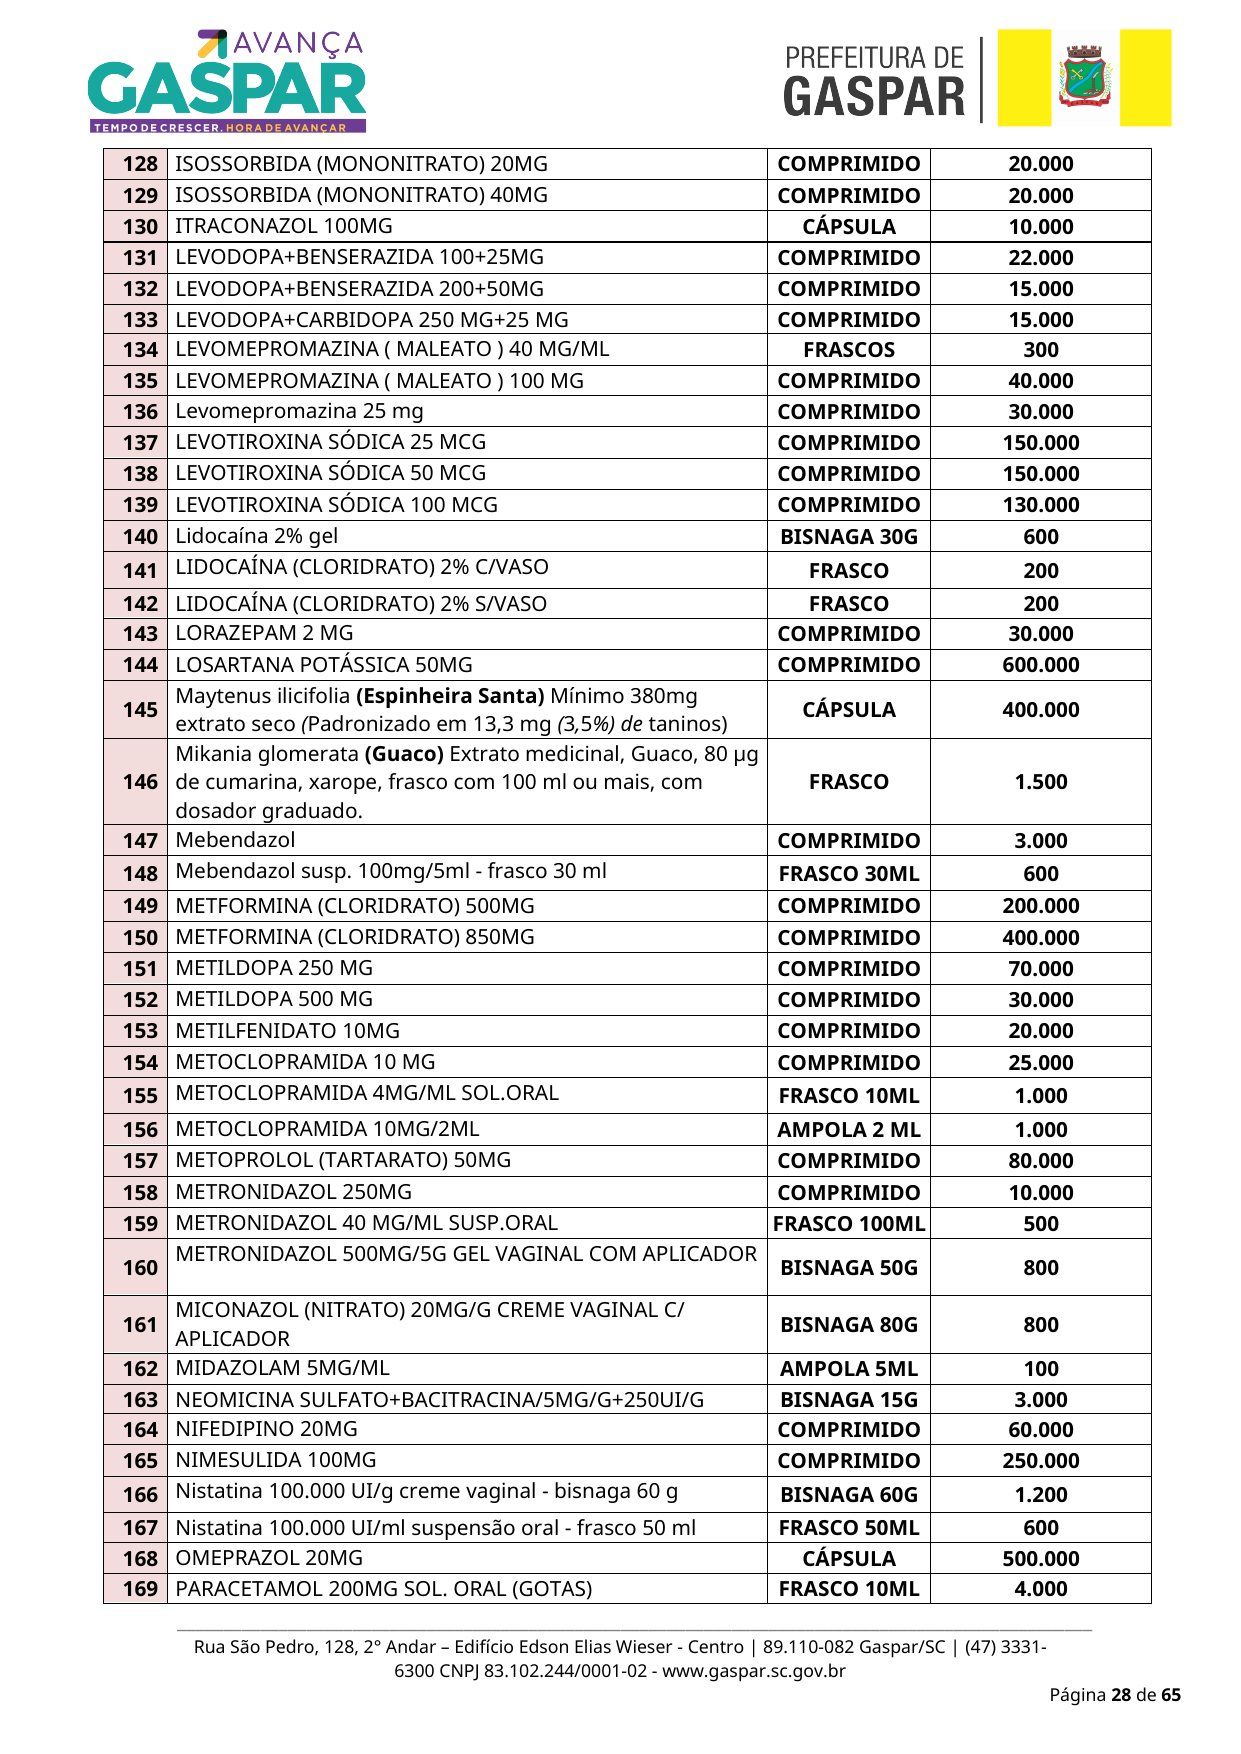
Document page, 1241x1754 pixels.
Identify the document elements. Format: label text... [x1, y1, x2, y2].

table_cell 146 [104, 739, 167, 824]
table_cell 25.000 [931, 1047, 1151, 1077]
table_cell FRASCO [768, 552, 930, 588]
table_cell 150.000 [931, 459, 1151, 489]
table_cell FRASCO 100ML [768, 1208, 930, 1238]
table_cell 15.000 [931, 274, 1151, 304]
table_cell FRASCO 10ML [768, 1078, 930, 1113]
table_cell COMPRIMIDO [768, 825, 930, 855]
table_cell CÁPSULA [768, 211, 930, 241]
table_cell COMPRIMIDO [768, 1177, 930, 1207]
table_cell Mebendazol [168, 825, 767, 855]
table_cell LORAZEPAM 2 MG [168, 619, 767, 649]
table_cell 141 [104, 552, 167, 588]
table_cell COMPRIMIDO [768, 490, 930, 520]
table_cell MIDAZOLAM 5MG/ML [168, 1354, 767, 1384]
table_cell 400.000 [931, 922, 1151, 952]
table_cell 162 [104, 1354, 167, 1384]
table_cell LEVODOPA+CARBIDOPA 250 MG+25 MG [168, 305, 767, 333]
table_cell BISNAGA 60G [768, 1477, 930, 1512]
table_cell 150 [104, 922, 167, 952]
table_cell METOPROLOL (TARTARATO) 50MG [168, 1146, 767, 1176]
table_cell 131 [104, 243, 167, 273]
table_cell PARACETAMOL 200MG SOL. ORAL (GOTAS) [168, 1574, 767, 1602]
table_cell Maytenus ilicifolia (Espinheira Santa) Mínimo 380mg extrato seco (Padronizado em 13,3 mg (3,5%) de taninos) [168, 681, 767, 738]
table_cell COMPRIMIDO [768, 396, 930, 426]
table_cell METFORMINA (CLORIDRATO) 500MG [168, 891, 767, 921]
table_cell 135 [104, 366, 167, 395]
table_cell COMPRIMIDO [768, 922, 930, 952]
table_cell LEVODOPA+BENSERAZIDA 200+50MG [168, 274, 767, 304]
table_cell 600 [931, 856, 1151, 890]
table_cell 136 [104, 396, 167, 426]
table_cell 300 [931, 334, 1151, 365]
table_cell COMPRIMIDO [768, 619, 930, 649]
table_cell METRONIDAZOL 500MG/5G GEL VAGINAL COM APLICADOR [168, 1239, 767, 1294]
table_cell 153 [104, 1016, 167, 1046]
table_cell 154 [104, 1047, 167, 1077]
table_cell 157 [104, 1146, 167, 1176]
table_cell COMPRIMIDO [768, 366, 930, 395]
table_cell 163 [104, 1385, 167, 1413]
table_cell METRONIDAZOL 40 MG/ML SUSP.ORAL [168, 1208, 767, 1238]
table_cell 1.200 [931, 1477, 1151, 1512]
table_cell COMPRIMIDO [768, 891, 930, 921]
table_cell 156 [104, 1114, 167, 1144]
table_cell 1.000 [931, 1114, 1151, 1144]
table_cell COMPRIMIDO [768, 274, 930, 304]
picture [87, 29, 366, 133]
table_cell COMPRIMIDO [768, 953, 930, 983]
table_cell 3.000 [931, 1385, 1151, 1413]
table_cell NIMESULIDA 100MG [168, 1445, 767, 1476]
table_cell 1.500 [931, 739, 1151, 824]
table_cell 10.000 [931, 211, 1151, 241]
table_cell MICONAZOL (NITRATO) 20MG/G CREME VAGINAL C/ APLICADOR [168, 1296, 767, 1352]
table_cell COMPRIMIDO [768, 1047, 930, 1077]
table_cell COMPRIMIDO [768, 1016, 930, 1046]
table_cell 600.000 [931, 650, 1151, 680]
table_cell 161 [104, 1296, 167, 1352]
table_cell 160 [104, 1239, 167, 1294]
table_cell 133 [104, 305, 167, 333]
table_cell 144 [104, 650, 167, 680]
table_cell 20.000 [931, 149, 1151, 179]
table_cell 1.000 [931, 1078, 1151, 1113]
table_cell FRASCO [768, 739, 930, 824]
table_cell 155 [104, 1078, 167, 1113]
table_cell METRONIDAZOL 250MG [168, 1177, 767, 1207]
table_cell 139 [104, 490, 167, 520]
table_cell 130.000 [931, 490, 1151, 520]
table_cell LEVOTIROXINA SÓDICA 50 MCG [168, 459, 767, 489]
table_cell LEVODOPA+BENSERAZIDA 100+25MG [168, 243, 767, 273]
table_cell METFORMINA (CLORIDRATO) 850MG [168, 922, 767, 952]
table_cell COMPRIMIDO [768, 459, 930, 489]
table_cell COMPRIMIDO [768, 149, 930, 179]
table_cell LEVOMEPROMAZINA ( MALEATO ) 100 MG [168, 366, 767, 395]
table_cell 137 [104, 427, 167, 457]
table_cell 500 [931, 1208, 1151, 1238]
table_cell 15.000 [931, 305, 1151, 333]
table_cell COMPRIMIDO [768, 427, 930, 457]
table_cell 10.000 [931, 1177, 1151, 1207]
table_cell LIDOCAÍNA (CLORIDRATO) 2% C/VASO [168, 552, 767, 588]
table_cell 20.000 [931, 1016, 1151, 1046]
table_cell METOCLOPRAMIDA 10 MG [168, 1047, 767, 1077]
table_cell LEVOMEPROMAZINA ( MALEATO ) 40 MG/ML [168, 334, 767, 365]
table_cell Levomepromazina 25 mg [168, 396, 767, 426]
table_cell 22.000 [931, 243, 1151, 273]
table_cell 100 [931, 1354, 1151, 1384]
table_cell ITRACONAZOL 100MG [168, 211, 767, 241]
table_cell 143 [104, 619, 167, 649]
table_cell NEOMICINA SULFATO+BACITRACINA/5MG/G+250UI/G [168, 1385, 767, 1413]
table_cell 250.000 [931, 1445, 1151, 1476]
table_cell 200 [931, 552, 1151, 588]
table_cell NIFEDIPINO 20MG [168, 1414, 767, 1444]
table_cell 152 [104, 985, 167, 1015]
table_cell COMPRIMIDO [768, 1414, 930, 1444]
table_cell 168 [104, 1543, 167, 1573]
table_cell 800 [931, 1296, 1151, 1352]
table_cell 149 [104, 891, 167, 921]
table_cell LEVOTIROXINA SÓDICA 25 MCG [168, 427, 767, 457]
table_cell 200 [931, 589, 1151, 617]
table_cell 600 [931, 521, 1151, 551]
table_cell 3.000 [931, 825, 1151, 855]
table_cell 20.000 [931, 180, 1151, 210]
table_cell 140 [104, 521, 167, 551]
table_cell METILDOPA 500 MG [168, 985, 767, 1015]
table_cell 800 [931, 1239, 1151, 1294]
table_cell FRASCO 50ML [768, 1513, 930, 1542]
table_cell OMEPRAZOL 20MG [168, 1543, 767, 1573]
table_cell Nistatina 100.000 UI/g creme vaginal - bisnaga 60 g [168, 1477, 767, 1512]
table_cell 169 [104, 1574, 167, 1602]
table_cell 138 [104, 459, 167, 489]
table_cell ISOSSORBIDA (MONONITRATO) 20MG [168, 149, 767, 179]
table_cell CÁPSULA [768, 681, 930, 738]
table_cell 145 [104, 681, 167, 738]
table_cell 166 [104, 1477, 167, 1512]
table_cell COMPRIMIDO [768, 1445, 930, 1476]
table_cell BISNAGA 50G [768, 1239, 930, 1294]
table_cell Lidocaína 2% gel [168, 521, 767, 551]
table_cell 151 [104, 953, 167, 983]
table_cell COMPRIMIDO [768, 985, 930, 1015]
table_cell 130 [104, 211, 167, 241]
table_cell 60.000 [931, 1414, 1151, 1444]
table_cell COMPRIMIDO [768, 650, 930, 680]
table_cell METOCLOPRAMIDA 4MG/ML SOL.ORAL [168, 1078, 767, 1113]
table_cell LOSARTANA POTÁSSICA 50MG [168, 650, 767, 680]
table_cell 40.000 [931, 366, 1151, 395]
picture [784, 29, 1172, 127]
table_cell 159 [104, 1208, 167, 1238]
table_cell 30.000 [931, 396, 1151, 426]
table_cell 147 [104, 825, 167, 855]
table_cell 134 [104, 334, 167, 365]
table_cell 129 [104, 180, 167, 210]
table_cell LIDOCAÍNA (CLORIDRATO) 2% S/VASO [168, 589, 767, 617]
table_cell METILDOPA 250 MG [168, 953, 767, 983]
table_cell 148 [104, 856, 167, 890]
table_cell 165 [104, 1445, 167, 1476]
table_cell ISOSSORBIDA (MONONITRATO) 40MG [168, 180, 767, 210]
table_cell 167 [104, 1513, 167, 1542]
table_cell 132 [104, 274, 167, 304]
table_cell 4.000 [931, 1574, 1151, 1602]
table_cell 80.000 [931, 1146, 1151, 1176]
table_cell 30.000 [931, 985, 1151, 1015]
table_cell 400.000 [931, 681, 1151, 738]
table_cell AMPOLA 5ML [768, 1354, 930, 1384]
table_cell BISNAGA 15G [768, 1385, 930, 1413]
table_cell METILFENIDATO 10MG [168, 1016, 767, 1046]
table_cell 150.000 [931, 427, 1151, 457]
table_cell 500.000 [931, 1543, 1151, 1573]
table_cell Mebendazol susp. 100mg/5ml - frasco 30 ml [168, 856, 767, 890]
table_cell 70.000 [931, 953, 1151, 983]
table_cell 128 [104, 149, 167, 179]
table_cell FRASCO 30ML [768, 856, 930, 890]
table_cell FRASCO [768, 589, 930, 617]
table_cell COMPRIMIDO [768, 1146, 930, 1176]
table_cell COMPRIMIDO [768, 243, 930, 273]
table_cell COMPRIMIDO [768, 180, 930, 210]
table_cell BISNAGA 80G [768, 1296, 930, 1352]
table_cell METOCLOPRAMIDA 10MG/2ML [168, 1114, 767, 1144]
table_cell 30.000 [931, 619, 1151, 649]
table_cell Nistatina 100.000 UI/ml suspensão oral - frasco 50 ml [168, 1513, 767, 1542]
table_cell BISNAGA 30G [768, 521, 930, 551]
table_cell 164 [104, 1414, 167, 1444]
table_cell 142 [104, 589, 167, 617]
table_cell 158 [104, 1177, 167, 1207]
table_cell AMPOLA 2 ML [768, 1114, 930, 1144]
table_cell 600 [931, 1513, 1151, 1542]
table_cell FRASCO 10ML [768, 1574, 930, 1602]
table_cell Mikania glomerata (Guaco) Extrato medicinal, Guaco, 80 µg de cumarina, xarope, frasco com 100 ml ou mais, com dosador graduado. [168, 739, 767, 824]
table_cell FRASCOS [768, 334, 930, 365]
table_cell LEVOTIROXINA SÓDICA 100 MCG [168, 490, 767, 520]
table_cell 200.000 [931, 891, 1151, 921]
table_cell COMPRIMIDO [768, 305, 930, 333]
table_cell CÁPSULA [768, 1543, 930, 1573]
